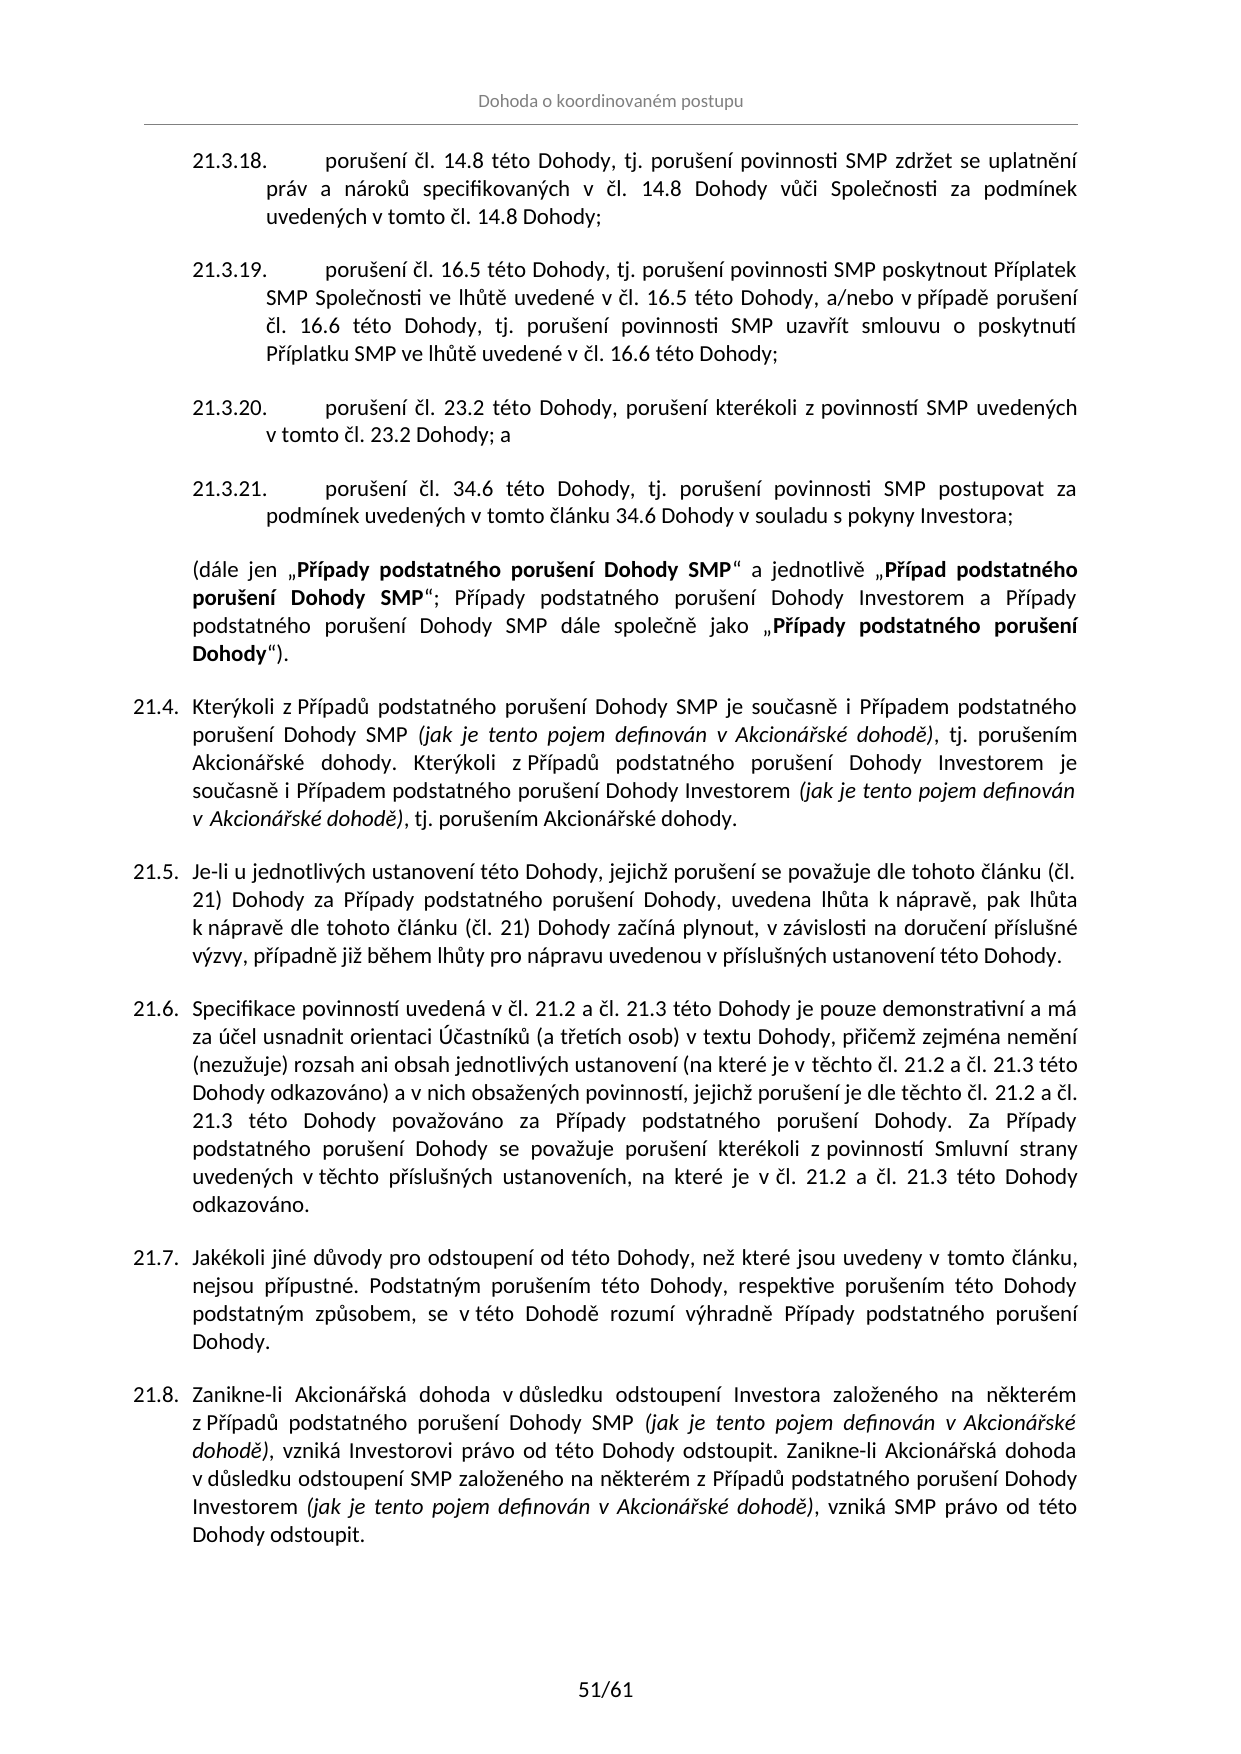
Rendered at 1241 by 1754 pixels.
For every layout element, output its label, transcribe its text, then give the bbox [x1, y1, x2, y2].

text Zanikne-li Akcionářská dohoda v důsledku odstoupení Investora založeného na některém z Případů podstatného porušení Dohody SMP (jak je tento pojem definován v Akcionářské dohodě), vzniká Investorovi právo od této Dohody odstoupit. Zanikne-li Akcionářská dohoda v důsledku odstoupení SMP založeného na některém z Případů podstatného porušení Dohody Investorem (jak je tento pojem definován v Akcionářské dohodě), vzniká SMP právo od této Dohody odstoupit. [133, 1380, 1078, 1548]
list (dále jen „Případy podstatného porušení Dohody SMP“ a jednotlivě „Případ podstatného porušení Dohody SMP“; Případy podstatného porušení Dohody Investorem a Případy podstatného porušení Dohody SMP dále společně jako „Případy podstatného porušení Dohody“). [192, 555, 1078, 667]
text porušení čl. 16.5 této Dohody, tj. porušení povinnosti SMP poskytnout Příplatek SMP Společnosti ve lhůtě uvedené v čl. 16.5 této Dohody, a/nebo v případě porušení čl. 16.6 této Dohody, tj. porušení povinnosti SMP uzavřít smlouvu o poskytnutí Příplatku SMP ve lhůtě uvedené v čl. 16.6 této Dohody; [192, 256, 1078, 368]
list Specifikace povinností uvedená v čl. 21.2 a čl. 21.3 této Dohody je pouze demonstrativní a má za účel usnadnit orientaci Účastníků (a třetích osob) v textu Dohody, přičemž zejména nemění (nezužuje) rozsah ani obsah jednotlivých ustanovení (na které je v těchto čl. 21.2 a čl. 21.3 této Dohody odkazováno) a v nich obsažených povinností, jejichž porušení je dle těchto čl. 21.2 a čl. 21.3 této Dohody považováno za Případy podstatného porušení Dohody. Za Případy podstatného porušení Dohody se považuje porušení kterékoli z povinností Smluvní strany uvedených v těchto příslušných ustanoveních, na které je v čl. 21.2 a čl. 21.3 této Dohody odkazováno. [133, 994, 1078, 1218]
text porušení čl. 23.2 této Dohody, porušení kterékoli z povinností SMP uvedených v tomto čl. 23.2 Dohody; a [192, 393, 1078, 449]
list Jakékoli jiné důvody pro odstoupení od této Dohody, než které jsou uvedeny v tomto článku, nejsou přípustné. Podstatným porušením této Dohody, respektive porušením této Dohody podstatným způsobem, se v této Dohodě rozumí výhradně Případy podstatného porušení Dohody. [133, 1243, 1078, 1355]
text porušení čl. 14.8 této Dohody, tj. porušení povinnosti SMP zdržet se uplatnění práv a nároků specifikovaných v čl. 14.8 Dohody vůči Společnosti za podmínek uvedených v tomto čl. 14.8 Dohody; [192, 146, 1078, 231]
list Je-li u jednotlivých ustanovení této Dohody, jejichž porušení se považuje dle tohoto článku (čl. 21) Dohody za Případy podstatného porušení Dohody, uvedena lhůta k nápravě, pak lhůta k nápravě dle tohoto článku (čl. 21) Dohody začíná plynout, v závislosti na doručení příslušné výzvy, případně již během lhůty pro nápravu uvedenou v příslušných ustanovení této Dohody. [133, 857, 1078, 969]
text porušení čl. 34.6 této Dohody, tj. porušení povinnosti SMP postupovat za podmínek uvedených v tomto článku 34.6 Dohody v souladu s pokyny Investora; [192, 474, 1078, 530]
text Kterýkoli z Případů podstatného porušení Dohody SMP je současně i Případem podstatného porušení Dohody SMP (jak je tento pojem definován v Akcionářské dohodě), tj. porušením Akcionářské dohody. Kterýkoli z Případů podstatného porušení Dohody Investorem je současně i Případem podstatného porušení Dohody Investorem (jak je tento pojem definován v Akcionářské dohodě), tj. porušením Akcionářské dohody. [133, 692, 1078, 832]
